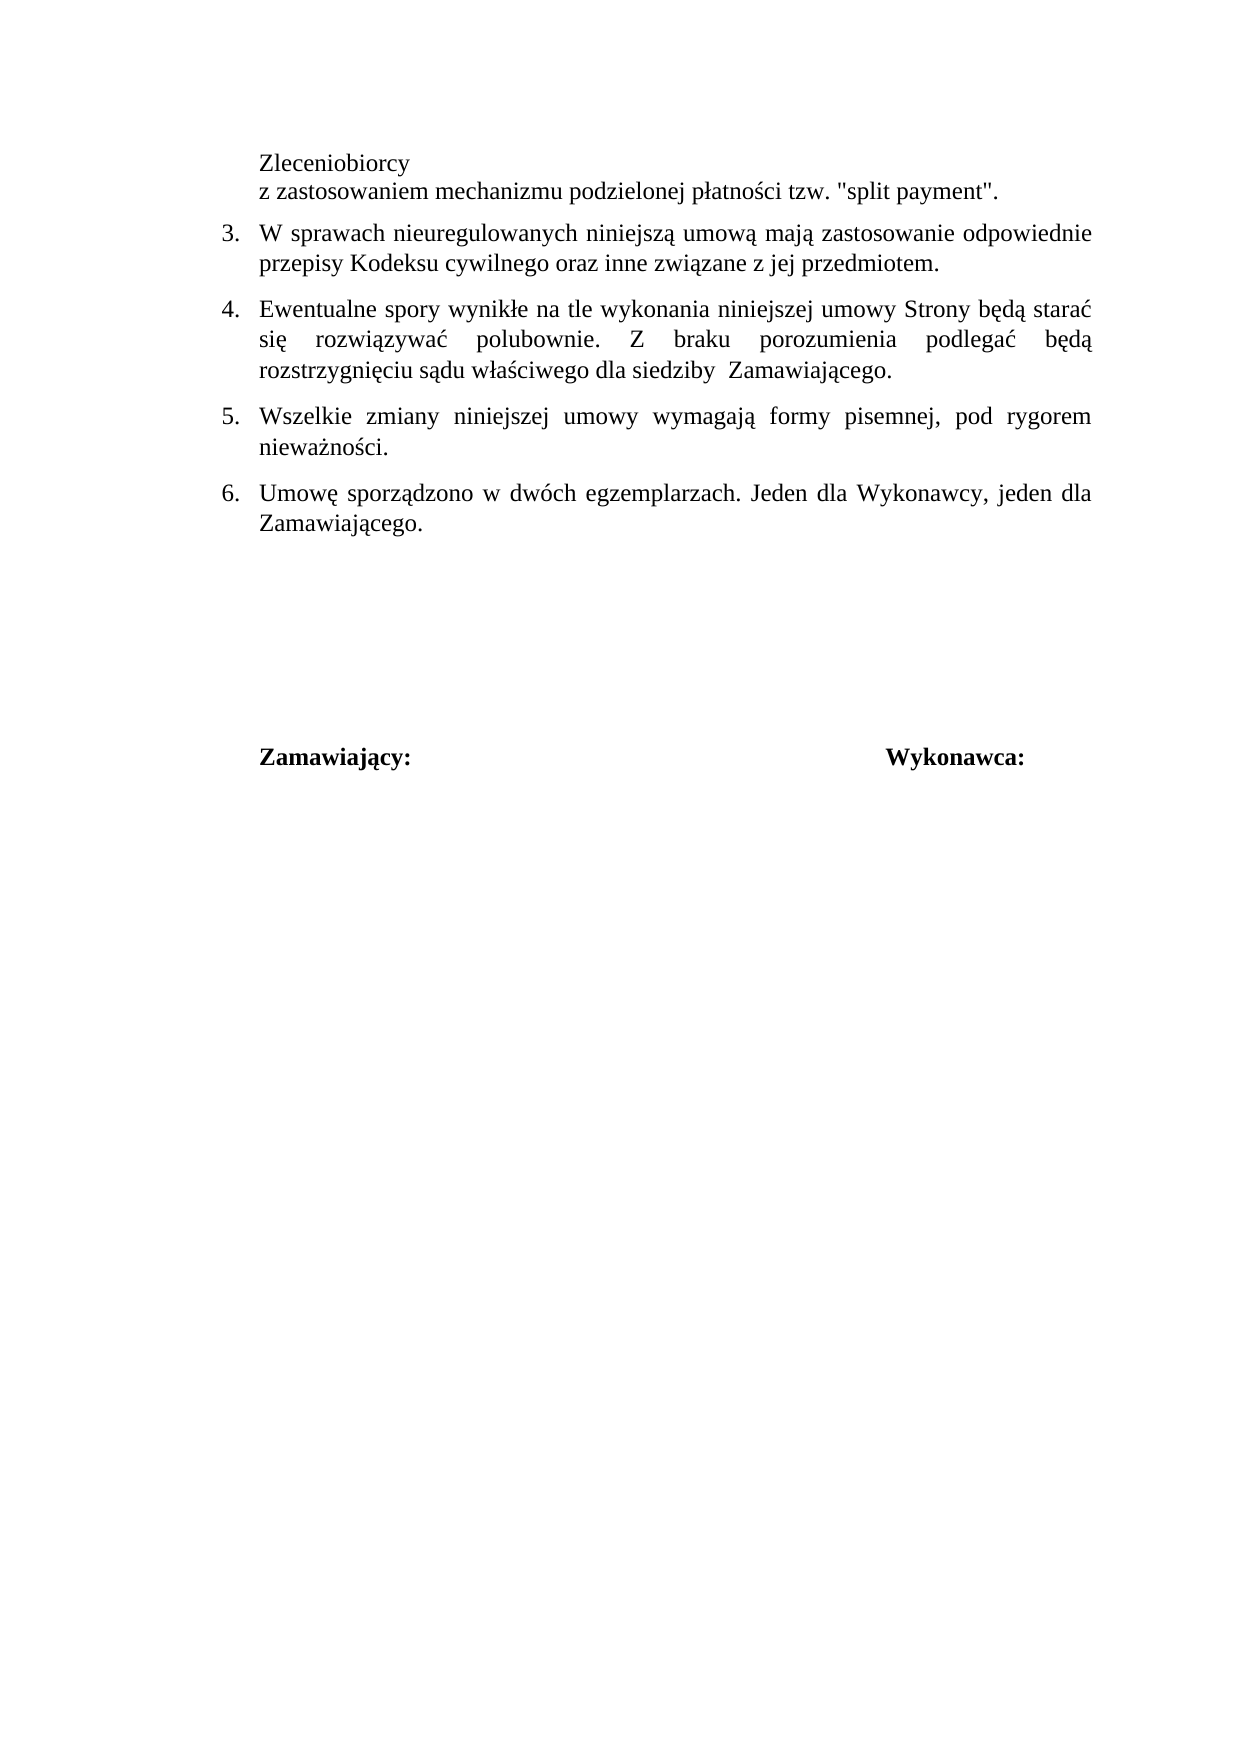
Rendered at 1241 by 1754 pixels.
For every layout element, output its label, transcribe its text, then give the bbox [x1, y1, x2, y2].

list Umowę sporządzono w dwóch egzemplarzach. Jeden dla Wykonawcy, jeden dla Zamawiającego. [221, 478, 1093, 537]
list Ewentualne spory wynikłe na tle wykonania niniejszej umowy Strony będą starać się rozwiązywać polubownie. Z braku porozumienia podlegać będą rozstrzygnięciu sądu właściwego dla siedziby Zamawiającego. [221, 294, 1093, 383]
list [221, 148, 1093, 205]
list Wszelkie zmiany niniejszej umowy wymagają formy pisemnej, pod rygorem nieważności. [221, 401, 1093, 460]
text Zamawiający: Wykonawca: [185, 742, 1093, 771]
list W sprawach nieuregulowanych niniejszą umową mają zastosowanie odpowiednie przepisy Kodeksu cywilnego oraz inne związane z jej przedmiotem. [221, 218, 1093, 276]
